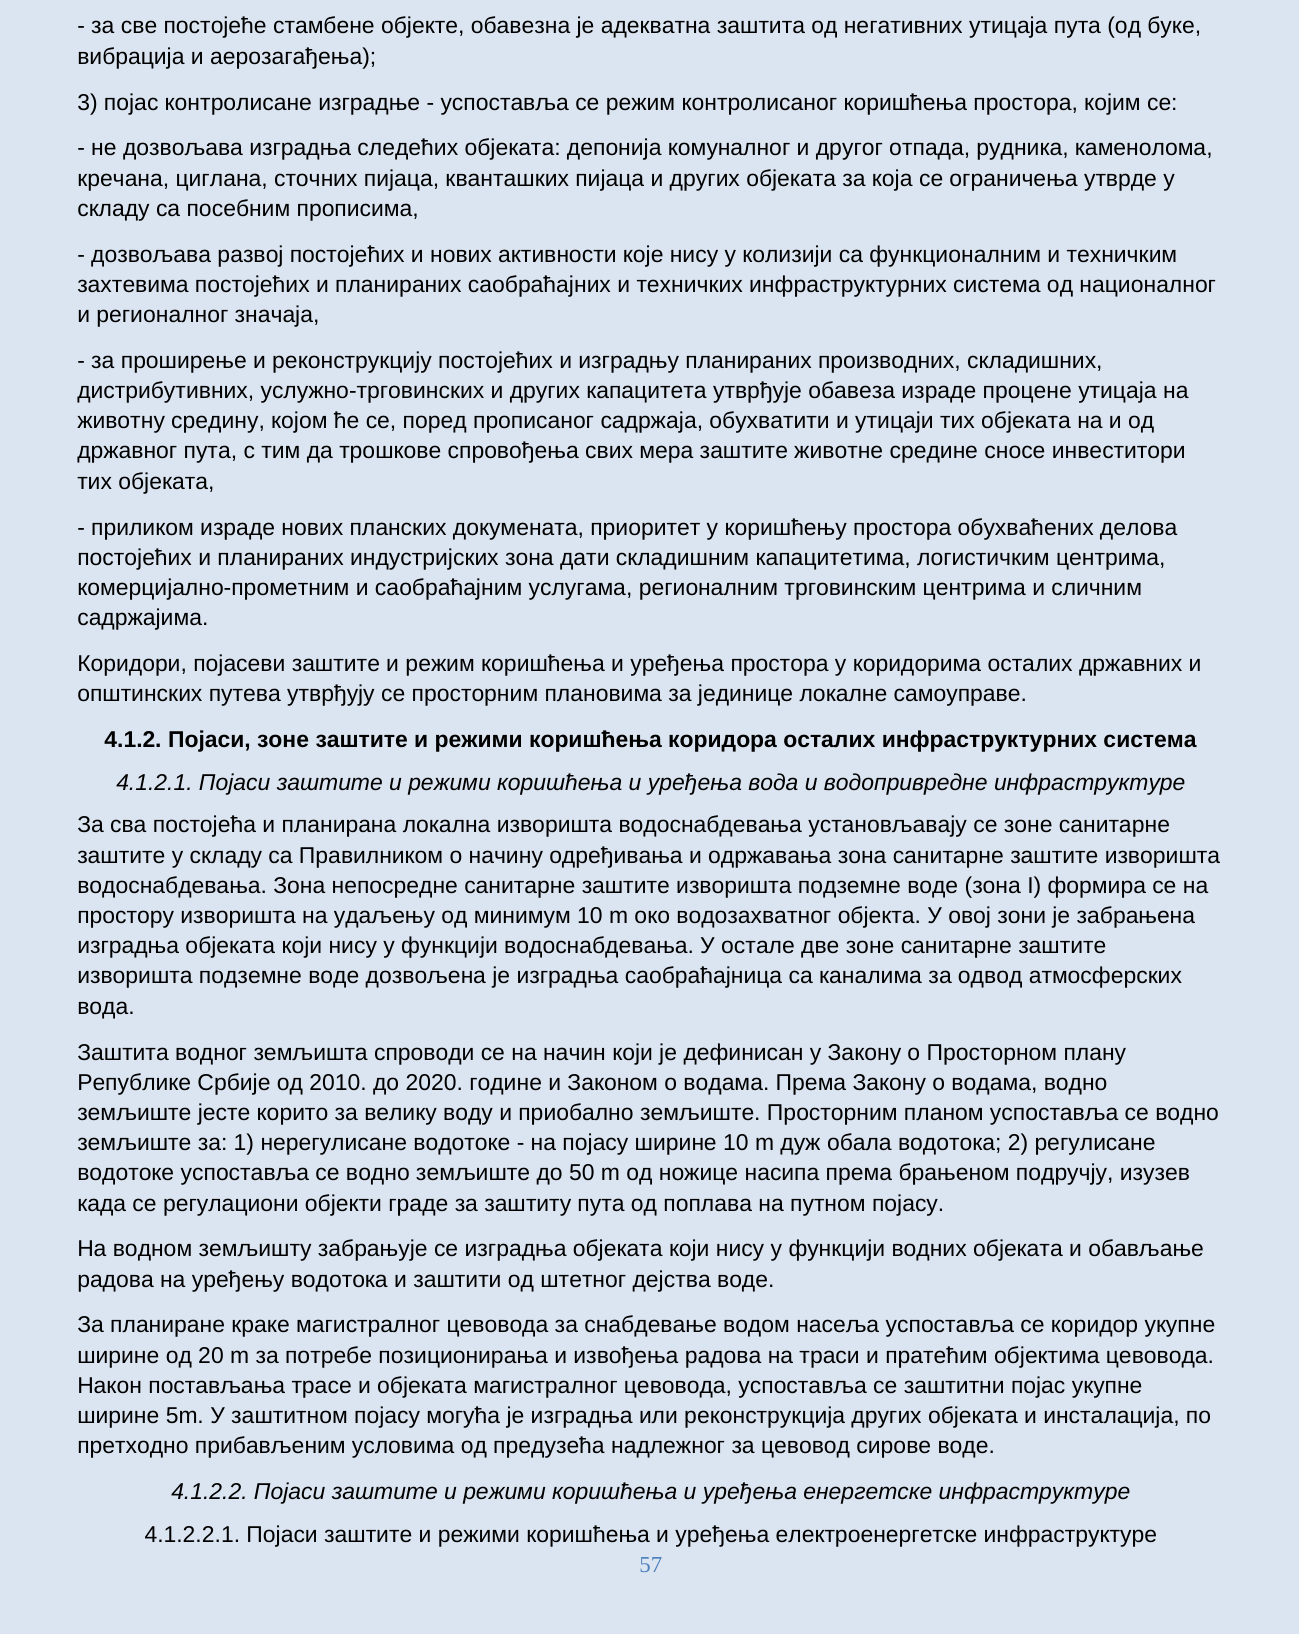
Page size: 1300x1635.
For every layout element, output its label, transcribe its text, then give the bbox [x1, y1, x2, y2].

text На водном земљишту забрањује се изградња објеката који нису у функцији водних објеката и обављање радова на уређењу водотока и заштити од штетног дејства воде. [77, 1235, 1224, 1292]
text 3) појас контролисане изградње - успоставља се режим контролисаног коришћења простора, којим се: [77, 88, 1224, 115]
text 4.1.2.1. Појаси заштите и режими коришћења и уређења вода и водопривредне инфраструктуре [77, 769, 1224, 795]
text - не дозвољава изградња следећих објеката: депонија комуналног и другог отпада, рудника, каменолома, кречана, циглана, сточних пијаца, кванташких пијаца и других објеката за која се ограничења утврде у складу са посебним прописима, [77, 134, 1224, 221]
text - дозвољава развој постојећих и нових активности које нису у колизији са функционалним и техничким захтевима постојећих и планираних саобраћајних и техничких инфраструктурних система од националног и регионалног значаја, [77, 241, 1224, 327]
text 4.1.2.2. Појаси заштите и режими коришћења и уређења енергетске инфраструктуре [77, 1478, 1224, 1504]
text За планиране краке магистралног цевовода за снабдевање водом насеља успоставља се коридор укупне ширине од 20 m за потребе позиционирања и извођења радова на траси и пратећим објектима цевовода. Након постављања трасе и објеката магистралног цевовода, успоставља се заштитни појас укупне ширине 5m. У заштитном појасу могућа је изградња или реконструкција других објеката и инсталација, по претходно прибављеним условима од предузећа надлежног за цевовод сирове воде. [77, 1311, 1224, 1459]
text 4.1.2.2.1. Појаси заштите и режими коришћења и уређења електроенергетске инфраструктуре [77, 1521, 1224, 1547]
text Коридори, појасеви заштите и режим коришћења и уређења простора у коридорима осталих државних и општинских путева утврђују се просторним плановима за јединице локалне самоуправе. [77, 650, 1224, 707]
text За сва постојећа и планирана локална изворишта водоснабдевања установљавају се зоне санитарне заштите у складу са Правилником о начину одређивања и одржавања зона санитарне заштите изворишта водоснабдевања. Зона непосредне санитарне заштите изворишта подземне воде (зона I) формира се на простору изворишта на удаљењу од минимум 10 m око водозахватног објекта. У овој зони је забрањена изградња објеката који нису у функцији водоснабдевања. У остале две зоне санитарне заштите изворишта подземне воде дозвољена је изградња саобраћајница са каналима за одвод атмосферских вода. [77, 811, 1224, 1019]
text - за све постојеће стамбене објекте, обавезна је адекватна заштита од негативних утицаја пута (од буке, вибрација и аерозагађења); [77, 12, 1224, 69]
text - за проширење и реконструкцију постојећих и изградњу планираних производних, складишних, дистрибутивних, услужно-трговинских и других капацитета утврђује обавеза израде процене утицаја на животну средину, којом ће се, поред прописаног садржаја, обухватити и утицаји тих објеката на и од државног пута, с тим да трошкове спровођења свих мера заштите животне средине сносе инвеститори тих објеката, [77, 347, 1224, 494]
text - приликом израде нових планских докумената, приоритет у коришћењу простора обухваћених делова постојећих и планираних индустријских зона дати складишним капацитетима, логистичким центрима, комерцијално-прометним и саобраћајним услугама, регионалним трговинским центрима и сличним садржајима. [77, 513, 1224, 631]
text 4.1.2. Појаси, зоне заштите и режими коришћења коридора осталих инфраструктурних система [77, 726, 1224, 752]
text Заштита водног земљишта спроводи се на начин који је дефинисан у Закону о Просторном плану Републике Србије од 2010. до 2020. године и Законом о водама. Према Закону о водама, водно земљиште јесте корито за велику воду и приобално земљиште. Просторним планом успоставља се водно земљиште за: 1) нерегулисане водотоке - на појасу ширине 10 m дуж обала водотока; 2) регулисане водотоке успоставља се водно земљиште до 50 m од ножице насипа према брањеном подручју, изузев када се регулациони објекти граде за заштиту пута од поплава на путном појасу. [77, 1038, 1224, 1216]
